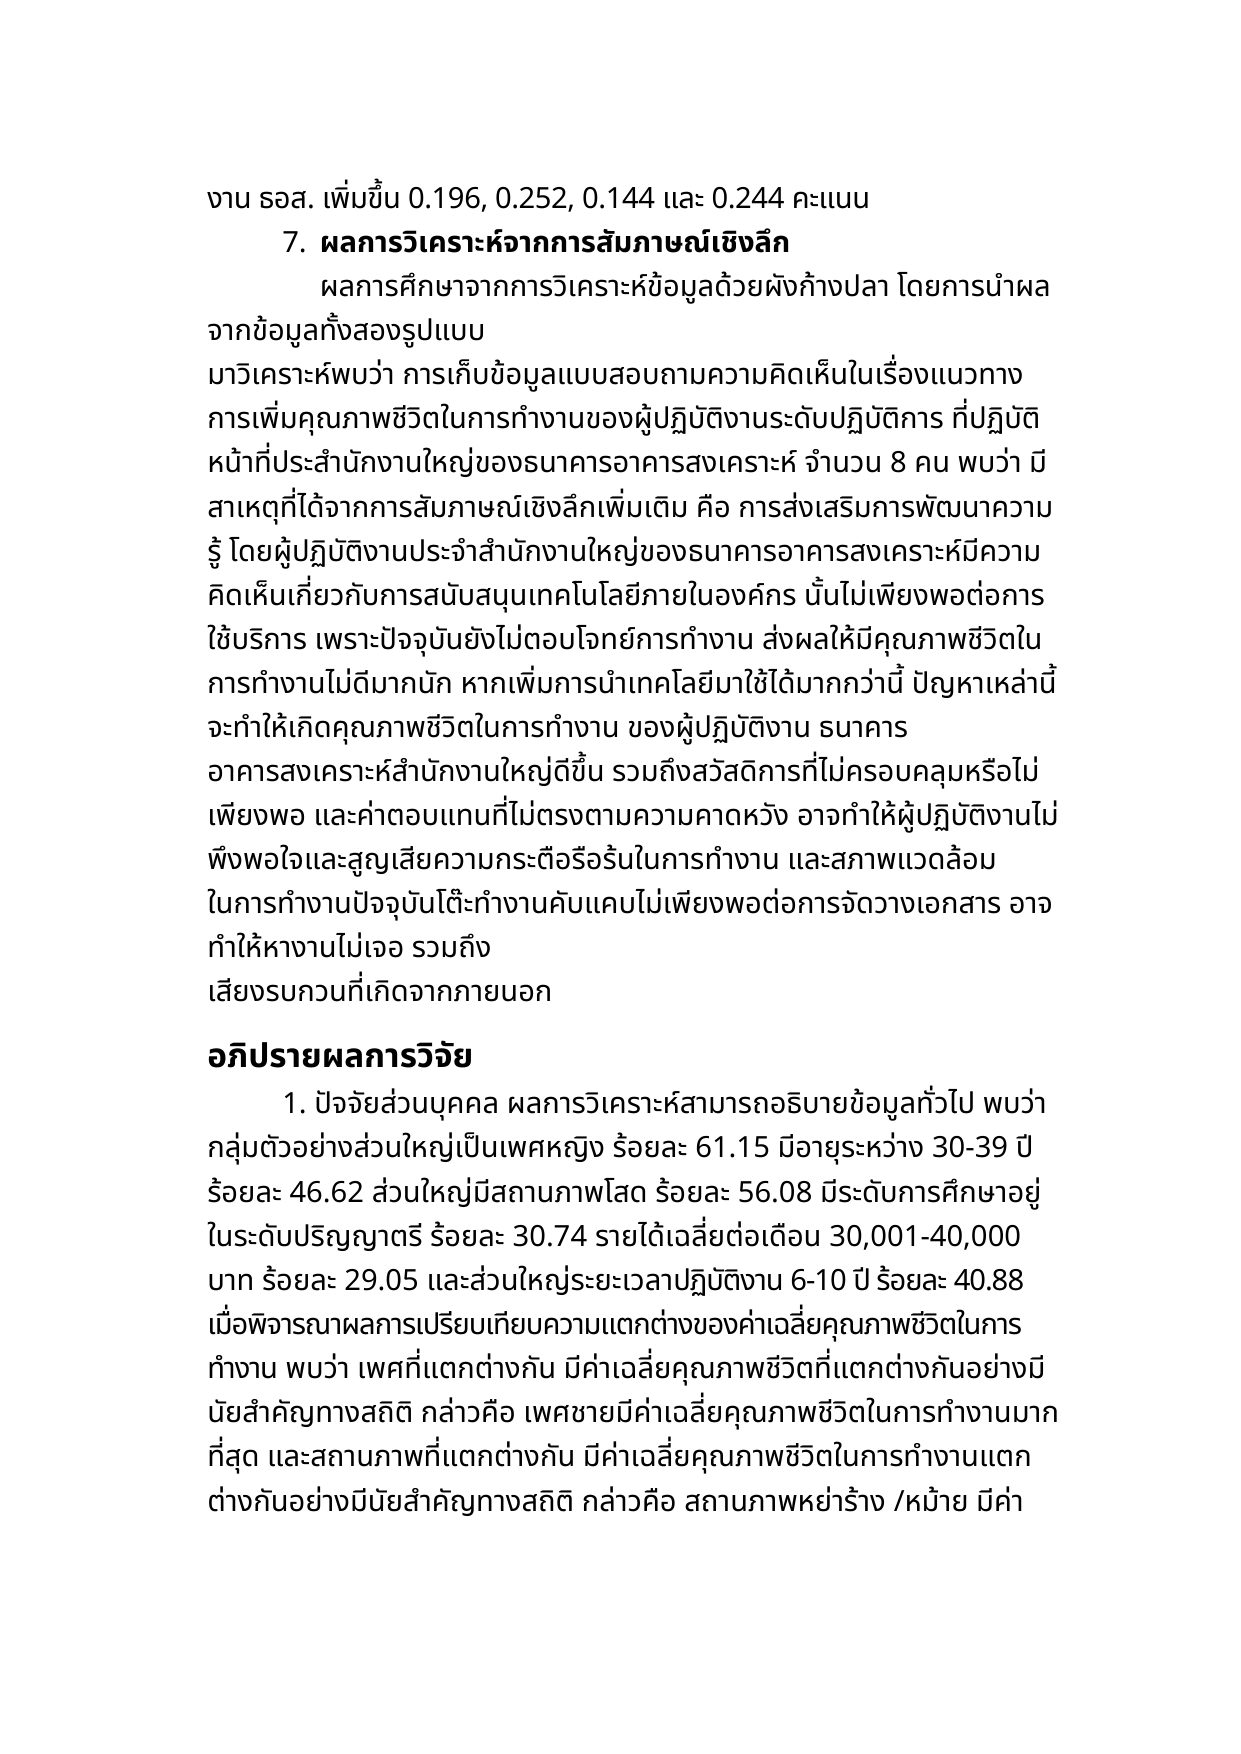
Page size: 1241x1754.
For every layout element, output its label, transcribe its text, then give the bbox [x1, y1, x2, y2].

text ผลการศึกษาจากการวิเคราะห์ข้อมูลด้วยผังก้างปลา โดยการนำผลจากข้อมูลทั้งสองรูปแบบ มาวิเคราะห์พบว่า การเก็บข้อมูลแบบสอบถามความคิดเห็นในเรื่องแนวทางการเพิ่มคุณภาพชีวิตในการทำงานของผู้ปฏิบัติงานระดับปฏิบัติการ ที่ปฏิบัติหน้าที่ประสำนักงานใหญ่ของธนาคารอาคารสงเคราะห์ จำนวน 8 คน พบว่า มีสาเหตุที่ได้จากการสัมภาษณ์เชิงลึกเพิ่มเติม คือ การส่งเสริมการพัฒนาความรู้ โดยผู้ปฏิบัติงานประจำสำนักงานใหญ่ของธนาคารอาคารสงเคราะห์มีความคิดเห็นเกี่ยวกับการสนับสนุนเทคโนโลยีภายในองค์กร นั้นไม่เพียงพอต่อการใช้บริการ เพราะปัจจุบันยังไม่ตอบโจทย์การทำงาน ส่งผลให้มีคุณภาพชีวิตในการทำงานไม่ดีมากนัก หากเพิ่มการนำเทคโลยีมาใช้ได้มากกว่านี้ ปัญหาเหล่านี้จะทำให้เกิดคุณภาพชีวิตในการทำงาน ของผู้ปฏิบัติงาน ธนาคารอาคารสงเคราะห์สำนักงานใหญ่ดีขึ้น รวมถึงสวัสดิการที่ไม่ครอบคลุมหรือไม่เพียงพอ และค่าตอบแทนที่ไม่ตรงตามความคาดหวัง อาจทำให้ผู้ปฏิบัติงานไม่พึงพอใจและสูญเสียความกระตือรือร้นในการทำงาน และสภาพแวดล้อม ในการทำงานปัจจุบันโต๊ะทำงานคับแคบไม่เพียงพอต่อการจัดวางเอกสาร อาจทำให้หางานไม่เจอ รวมถึง เสียงรบกวนที่เกิดจากภายนอก [207, 266, 1063, 1015]
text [207, 1082, 1063, 1524]
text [207, 177, 1063, 221]
list ผลการวิเคราะห์จากการสัมภาษณ์เชิงลึก [282, 221, 1063, 266]
text อภิปรายผลการวิจัย [207, 1032, 1063, 1082]
